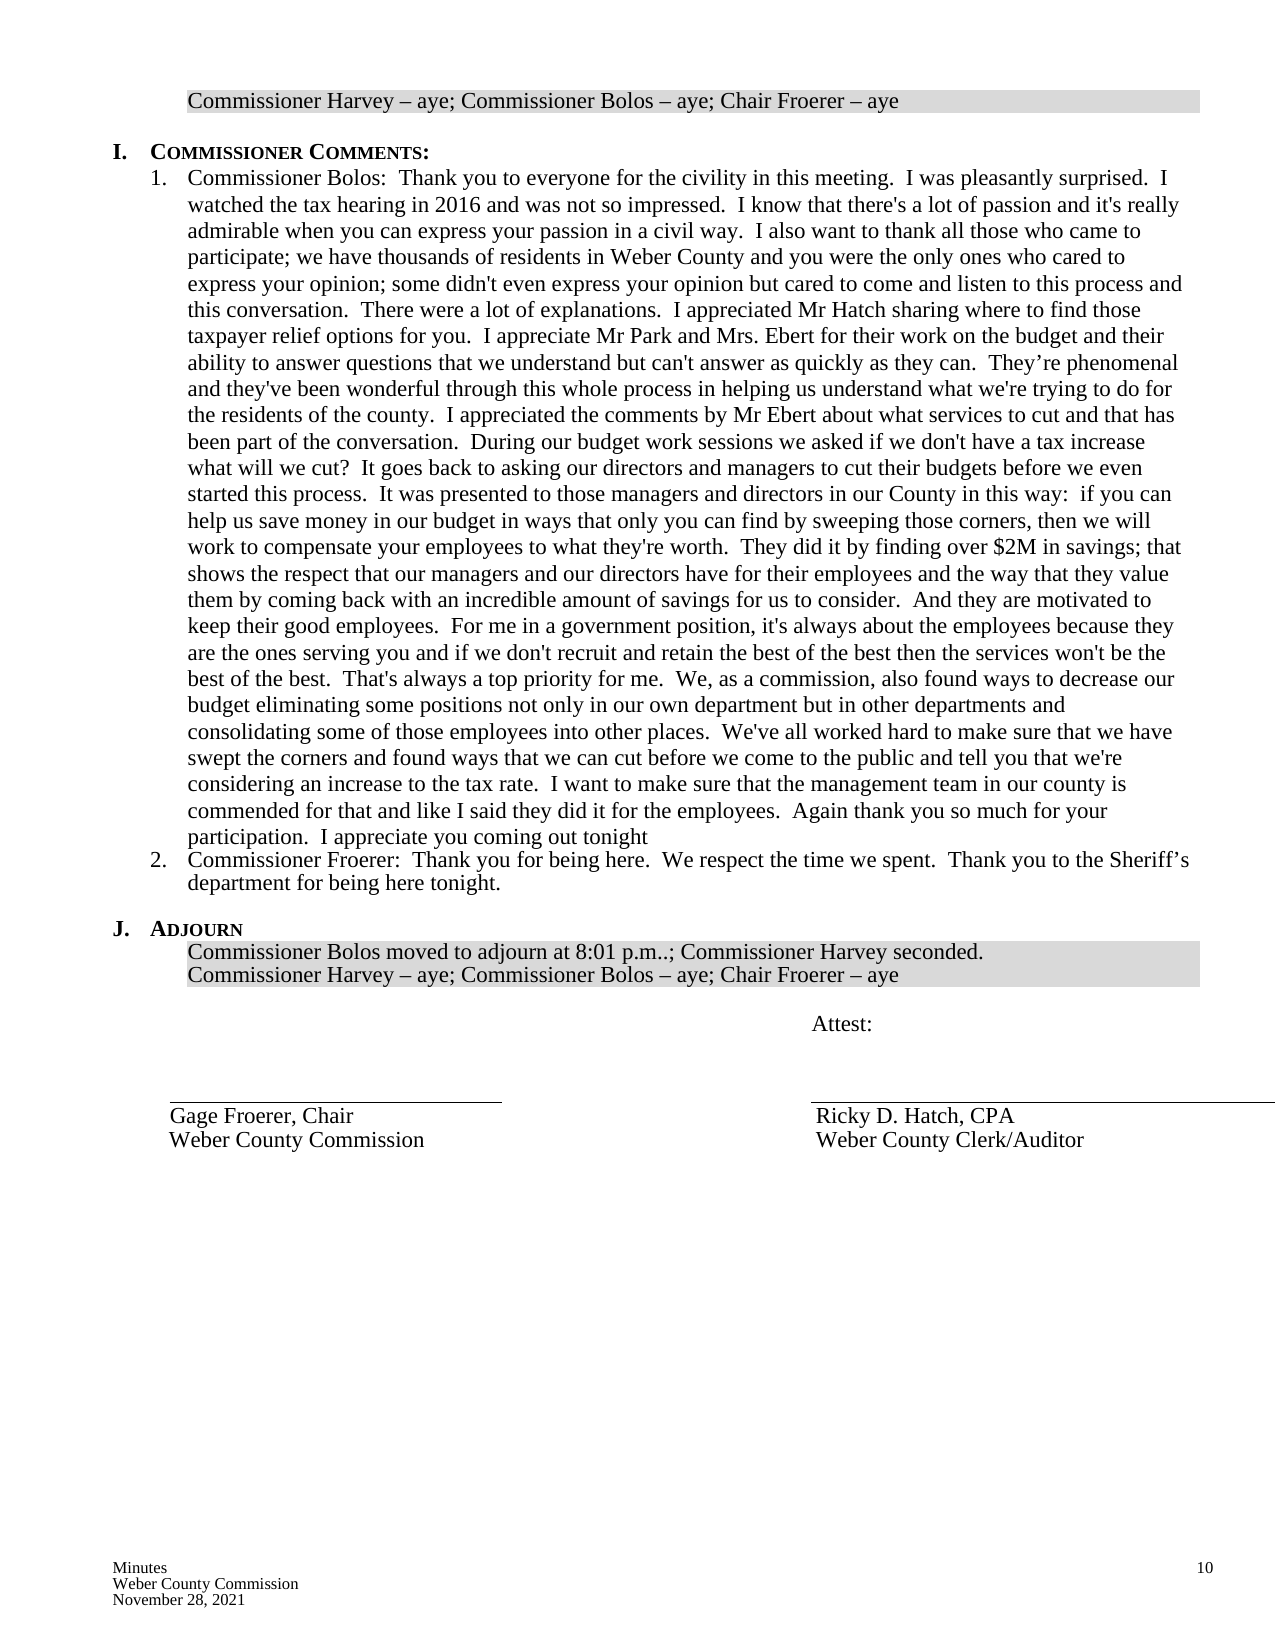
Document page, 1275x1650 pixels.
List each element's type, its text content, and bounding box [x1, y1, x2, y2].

list Commissioner Bolos moved to adjourn at 8:01 p.m..; Commissioner Harvey seconded. [187, 941, 1200, 964]
list Gage Froerer, Chair Ricky D. Hatch, CPA [169, 1105, 1200, 1128]
list Commissioner Comments: [112, 141, 1192, 164]
text Commissioner Harvey – aye; Commissioner Bolos – aye; Chair Froerer – aye [187, 964, 1200, 987]
list Commissioner Froerer: Thank you for being here. We respect the time we spent. Thank you to the Sheriff’s department for being here tonight. [150, 849, 1192, 895]
text Weber County Commission Weber County Clerk/Auditor [169, 1128, 1200, 1152]
text J. Adjourn [112, 918, 1192, 941]
list Commissioner Bolos: Thank you to everyone for the civility in this meeting. I was pleasantly surprised. I watched the tax hearing in 2016 and was not so impressed. I know that there's a lot of passion and it's really admirable when you can express your passion in a civil way. I also want to thank all those who came to participate; we have thousands of residents in Weber County and you were the only ones who cared to express your opinion; some didn't even express your opinion but cared to come and listen to this process and this conversation. There were a lot of explanations. I appreciated Mr Hatch sharing where to find those taxpayer relief options for you. I appreciate Mr Park and Mrs. Ebert for their work on the budget and their ability to answer questions that we understand but can't answer as quickly as they can. They’re phenomenal and they've been wonderful through this whole process in helping us understand what we're trying to do for the residents of the county. I appreciated the comments by Mr Ebert about what services to cut and that has been part of the conversation. During our budget work sessions we asked if we don't have a tax increase what will we cut? It goes back to asking our directors and managers to cut their budgets before we even started this process. It was presented to those managers and directors in our County in this way: if you can help us save money in our budget in ways that only you can find by sweeping those corners, then we will work to compensate your employees to what they're worth. They did it by finding over $2M in savings; that shows the respect that our managers and our directors have for their employees and the way that they value them by coming back with an incredible amount of savings for us to consider. And they are motivated to keep their good employees. For me in a government position, it's always about the employees because they are the ones serving you and if we don't recruit and retain the best of the best then the services won't be the best of the best. That's always a top priority for me. We, as a commission, also found ways to decrease our budget eliminating some positions not only in our own department but in other departments and consolidating some of those employees into other places. We've all worked hard to make sure that we have swept the corners and found ways that we can cut before we come to the public and tell you that we're considering an increase to the tax rate. I want to make sure that the management team in our county is commended for that and like I said they did it for the employees. Again thank you so much for your participation. I appreciate you coming out tonight [150, 164, 1192, 849]
text Commissioner Harvey – aye; Commissioner Bolos – aye; Chair Froerer – aye [187, 90, 1200, 113]
list Attest: [150, 1013, 1200, 1036]
